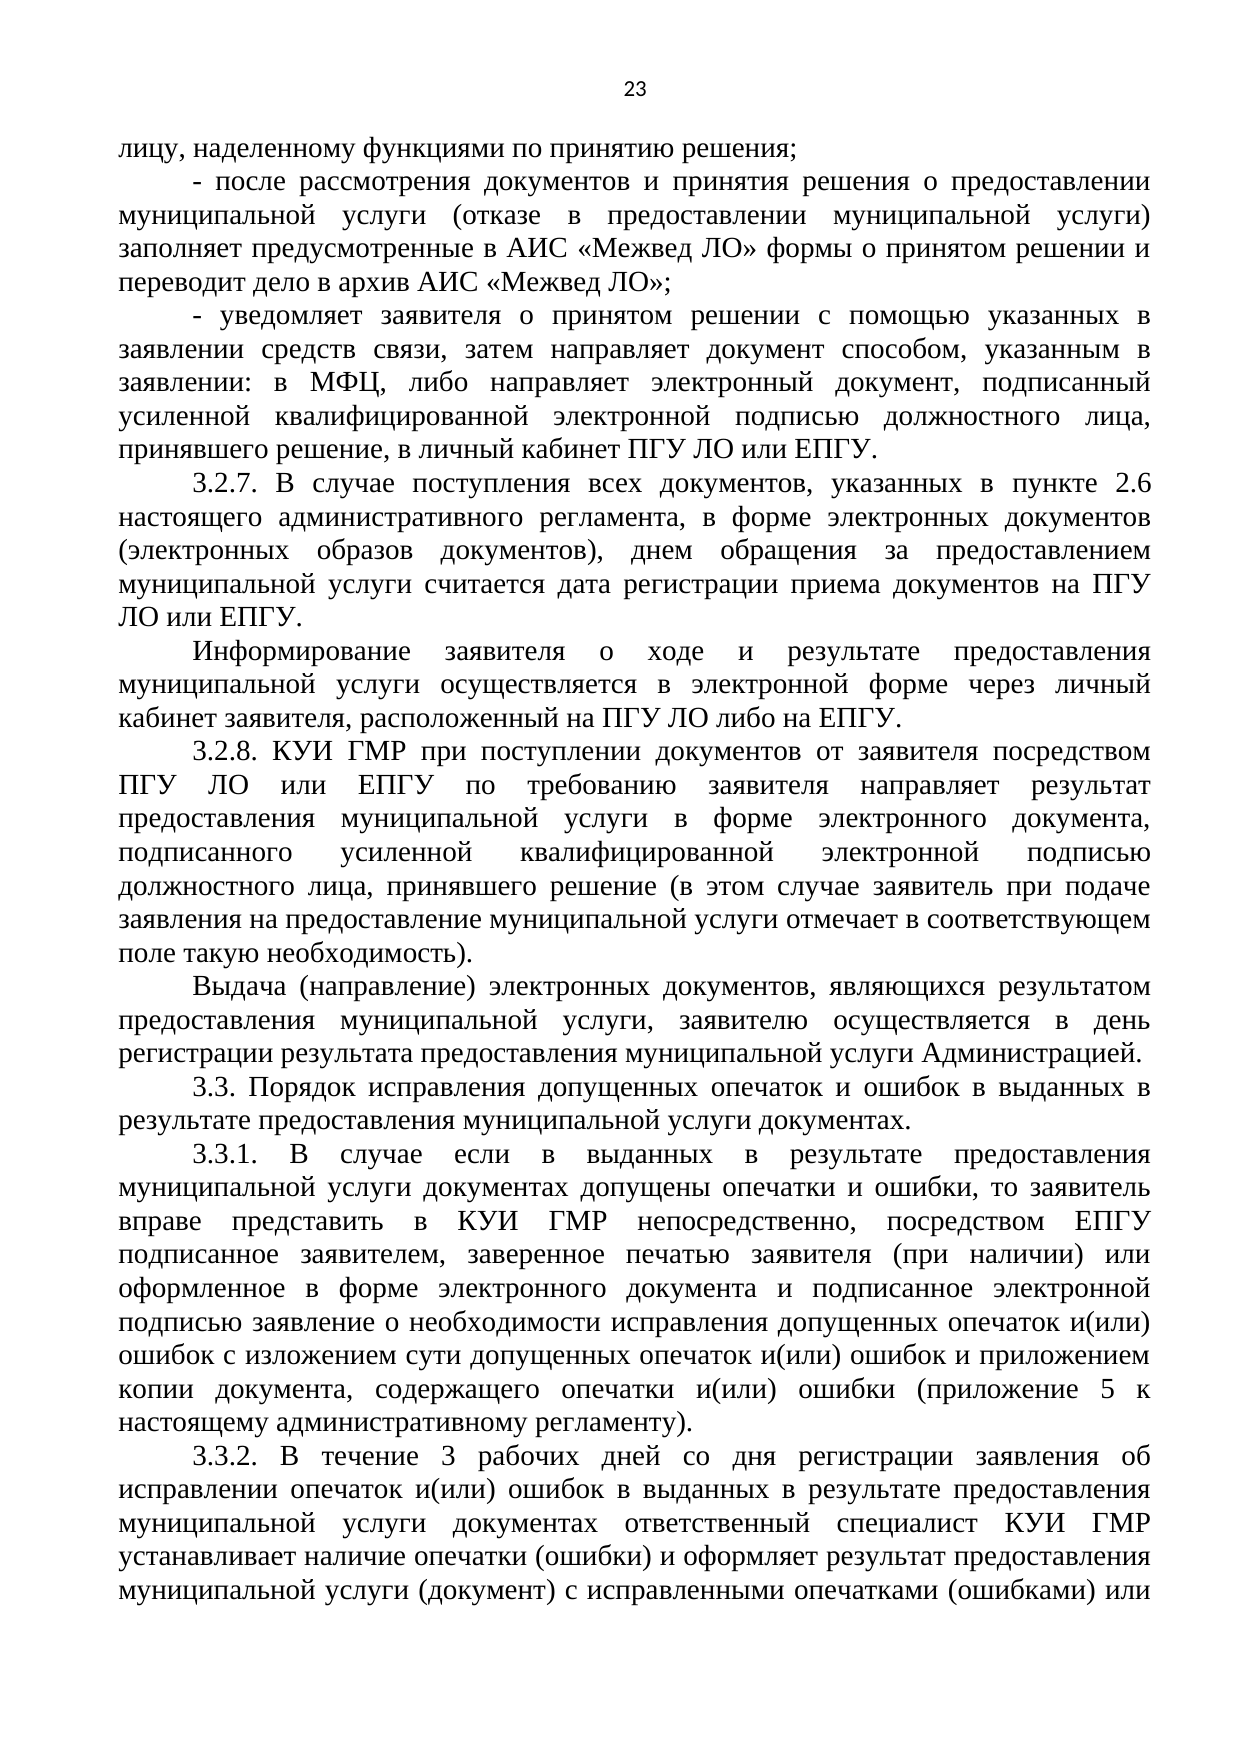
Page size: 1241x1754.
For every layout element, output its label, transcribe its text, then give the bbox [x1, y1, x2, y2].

text 3.3. Порядок исправления допущенных опечаток и ошибок в выданных в результате предоставления муниципальной услуги документах. [118, 1069, 1152, 1136]
text - после рассмотрения документов и принятия решения о предоставлении муниципальной услуги (отказе в предоставлении муниципальной услуги) заполняет предусмотренные в АИС «Межвед ЛО» формы о принятом решении и переводит дело в архив АИС «Межвед ЛО»; [118, 163, 1152, 297]
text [118, 130, 1152, 163]
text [118, 1438, 1152, 1606]
text Информирование заявителя о ходе и результате предоставления муниципальной услуги осуществляется в электронной форме через личный кабинет заявителя, расположенный на ПГУ ЛО либо на ЕПГУ. [118, 633, 1152, 733]
text - уведомляет заявителя о принятом решении с помощью указанных в заявлении средств связи, затем направляет документ способом, указанным в заявлении: в МФЦ, либо направляет электронный документ, подписанный усиленной квалифицированной электронной подписью должностного лица, принявшего решение, в личный кабинет ПГУ ЛО или ЕПГУ. [118, 297, 1152, 465]
text Выдача (направление) электронных документов, являющихся результатом предоставления муниципальной услуги, заявителю осуществляется в день регистрации результата предоставления муниципальной услуги Администрацией. [118, 968, 1152, 1069]
text 3.3.1. В случае если в выданных в результате предоставления муниципальной услуги документах допущены опечатки и ошибки, то заявитель вправе представить в КУИ ГМР непосредственно, посредством ЕПГУ подписанное заявителем, заверенное печатью заявителя (при наличии) или оформленное в форме электронного документа и подписанное электронной подписью заявление о необходимости исправления допущенных опечаток и(или) ошибок с изложением сути допущенных опечаток и(или) ошибок и приложением копии документа, содержащего опечатки и(или) ошибки (приложение 5 к настоящему административному регламенту). [118, 1136, 1152, 1438]
text 3.2.7. В случае поступления всех документов, указанных в пункте 2.6 настоящего административного регламента, в форме электронных документов (электронных образов документов), днем обращения за предоставлением муниципальной услуги считается дата регистрации приема документов на ПГУ ЛО или ЕПГУ. [118, 465, 1152, 633]
text 3.2.8. КУИ ГМР при поступлении документов от заявителя посредством ПГУ ЛО или ЕПГУ по требованию заявителя направляет результат предоставления муниципальной услуги в форме электронного документа, подписанного усиленной квалифицированной электронной подписью должностного лица, принявшего решение (в этом случае заявитель при подаче заявления на предоставление муниципальной услуги отмечает в соответствующем поле такую необходимость). [118, 733, 1152, 968]
